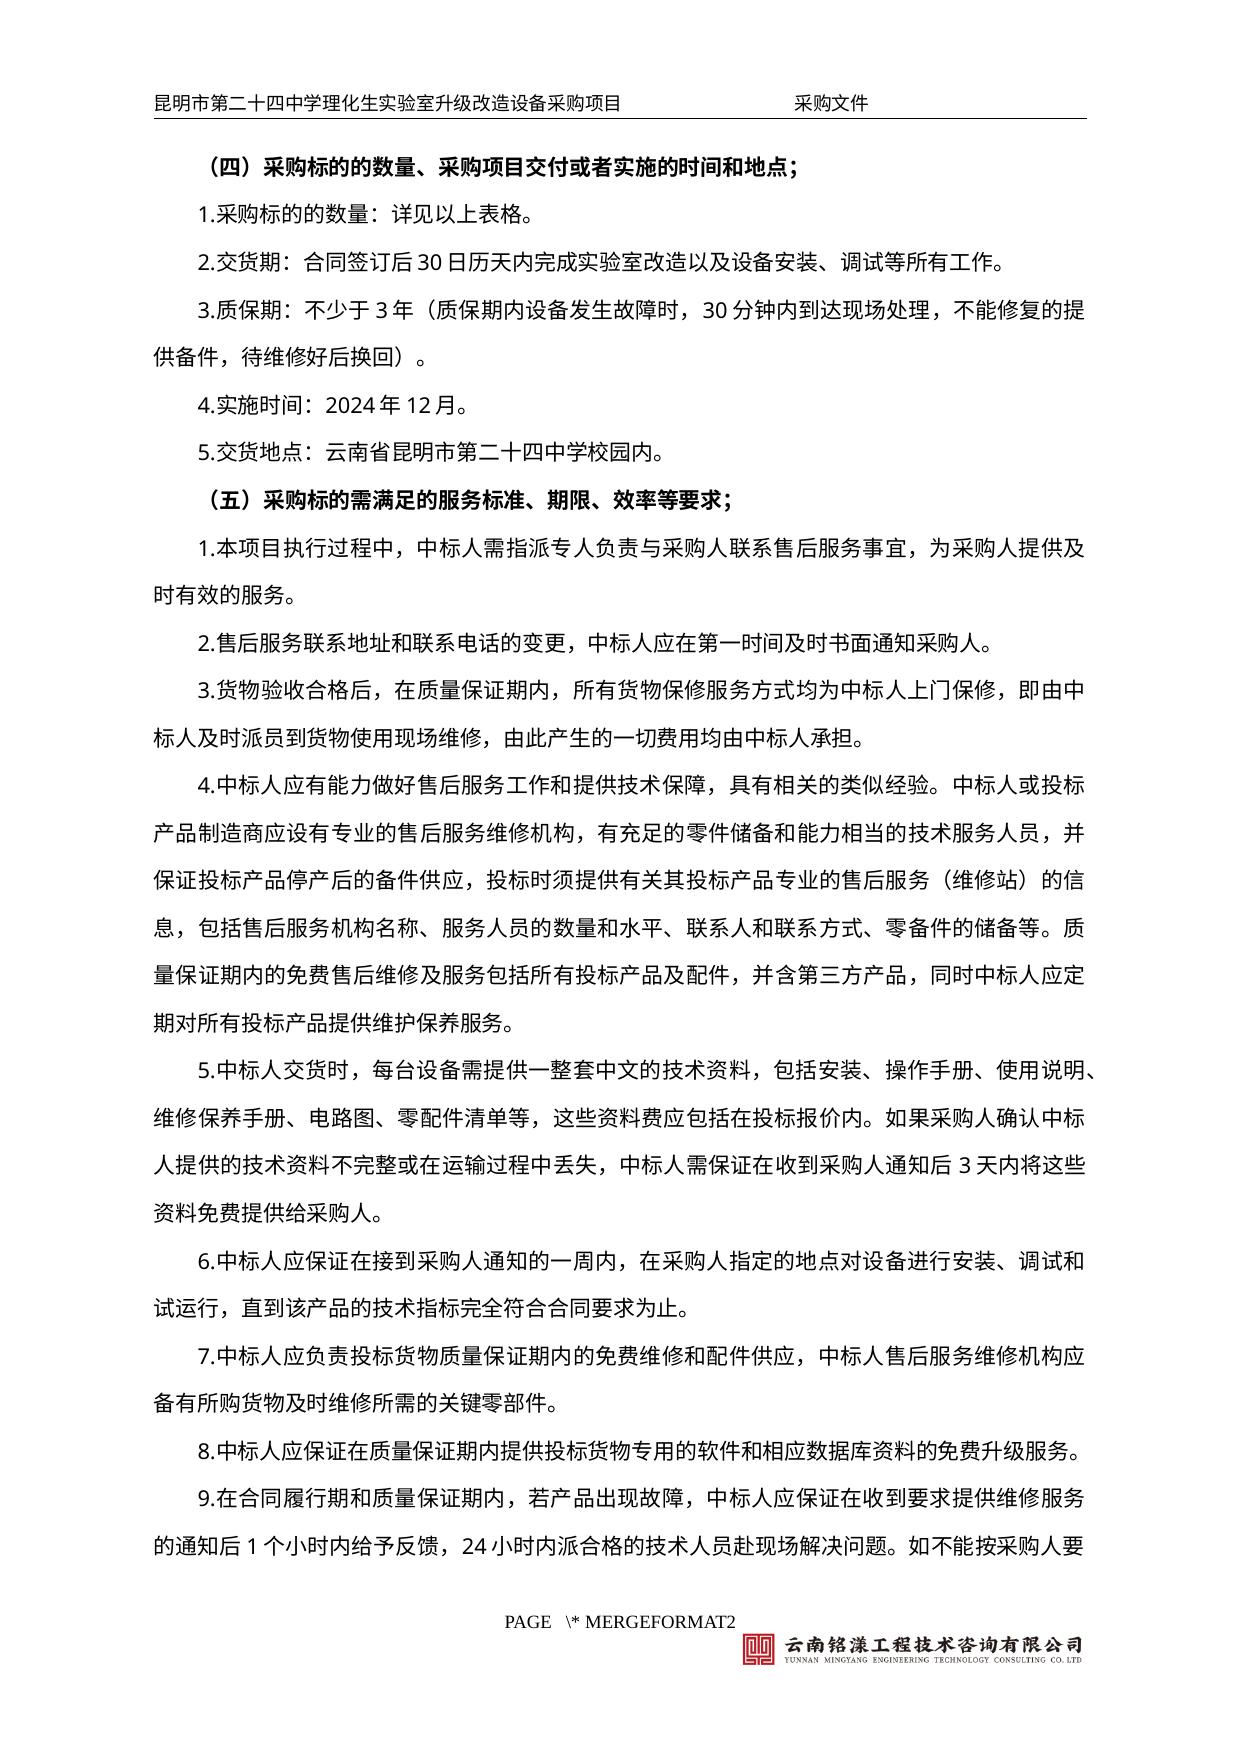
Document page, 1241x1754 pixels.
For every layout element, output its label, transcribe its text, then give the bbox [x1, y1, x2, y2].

text 5.交货地点：云南省昆明市第二十四中学校园内。 [153, 435, 1087, 467]
text 3.质保期：不少于3年（质保期内设备发生故障时，30分钟内到达现场处理，不能修复的提供备件，待维修好后换回）。 [153, 293, 1087, 372]
text 1.本项目执行过程中，中标人需指派专人负责与采购人联系售后服务事宜，为采购人提供及时有效的服务。 [153, 531, 1087, 610]
picture [735, 1632, 1087, 1666]
text 2.售后服务联系地址和联系电话的变更，中标人应在第一时间及时书面通知采购人。 [153, 626, 1087, 657]
text 7.中标人应负责投标货物质量保证期内的免费维修和配件供应，中标人售后服务维修机构应备有所购货物及时维修所需的关键零部件。 [153, 1339, 1087, 1418]
text 8.中标人应保证在质量保证期内提供投标货物专用的软件和相应数据库资料的免费升级服务。 [153, 1434, 1087, 1466]
text 4.实施时间：2024年12月。 [153, 388, 1087, 419]
text （五）采购标的需满足的服务标准、期限、效率等要求； [153, 483, 1087, 515]
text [153, 1481, 1087, 1561]
text 4.中标人应有能力做好售后服务工作和提供技术保障，具有相关的类似经验。中标人或投标产品制造商应设有专业的售后服务维修机构，有充足的零件储备和能力相当的技术服务人员，并保证投标产品停产后的备件供应，投标时须提供有关其投标产品专业的售后服务（维修站）的信息，包括售后服务机构名称、服务人员的数量和水平、联系人和联系方式、零备件的储备等。质量保证期内的免费售后维修及服务包括所有投标产品及配件，并含第三方产品，同时中标人应定期对所有投标产品提供维护保养服务。 [153, 768, 1087, 1038]
text 6.中标人应保证在接到采购人通知的一周内，在采购人指定的地点对设备进行安装、调试和试运行，直到该产品的技术指标完全符合合同要求为止。 [153, 1244, 1087, 1323]
text 2.交货期：合同签订后30日历天内完成实验室改造以及设备安装、调试等所有工作。 [153, 245, 1087, 277]
text 1.采购标的的数量：详见以上表格。 [153, 197, 1087, 229]
text 3.货物验收合格后，在质量保证期内，所有货物保修服务方式均为中标人上门保修，即由中标人及时派员到货物使用现场维修，由此产生的一切费用均由中标人承担。 [153, 673, 1087, 752]
text 5.中标人交货时，每台设备需提供一整套中文的技术资料，包括安装、操作手册、使用说明、维修保养手册、电路图、零配件清单等，这些资料费应包括在投标报价内。如果采购人确认中标人提供的技术资料不完整或在运输过程中丢失，中标人需保证在收到采购人通知后3天内将这些资料免费提供给采购人。 [153, 1053, 1087, 1228]
text （四）采购标的的数量、采购项目交付或者实施的时间和地点； [153, 150, 1087, 182]
